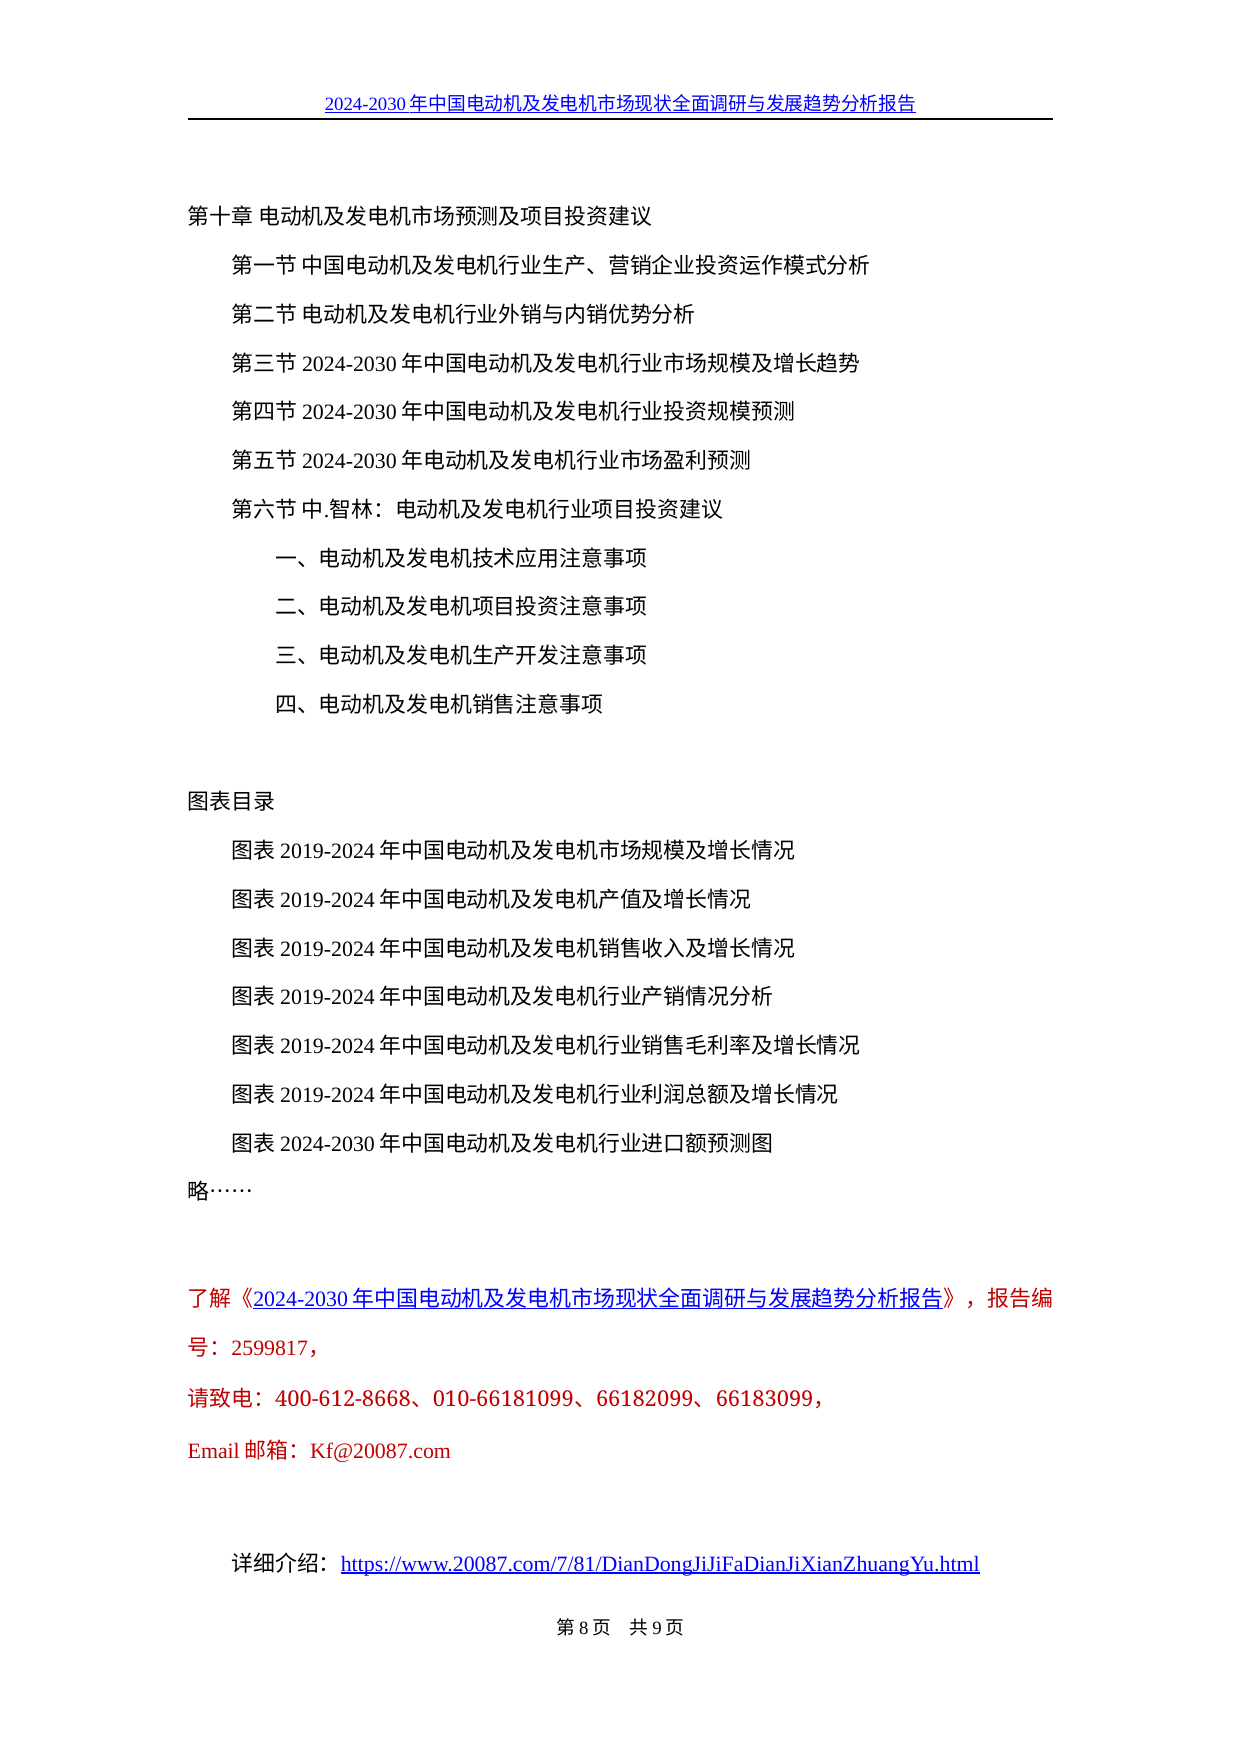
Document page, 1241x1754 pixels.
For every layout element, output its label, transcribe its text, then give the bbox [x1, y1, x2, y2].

text Email邮箱：Kf@20087.com [187, 1432, 1053, 1465]
text 了解《2024-2030年中国电动机及发电机市场现状全面调研与发展趋势分析报告》，报告编号：2599817， [187, 1280, 1053, 1362]
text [187, 150, 1053, 1206]
text 请致电：400-612-8668、010-66181099、66182099、66183099， [187, 1381, 1053, 1413]
text 详细介绍：https://www.20087.com/7/81/DianDongJiJiFaDianJiXianZhuangYu.html [187, 1545, 1053, 1578]
